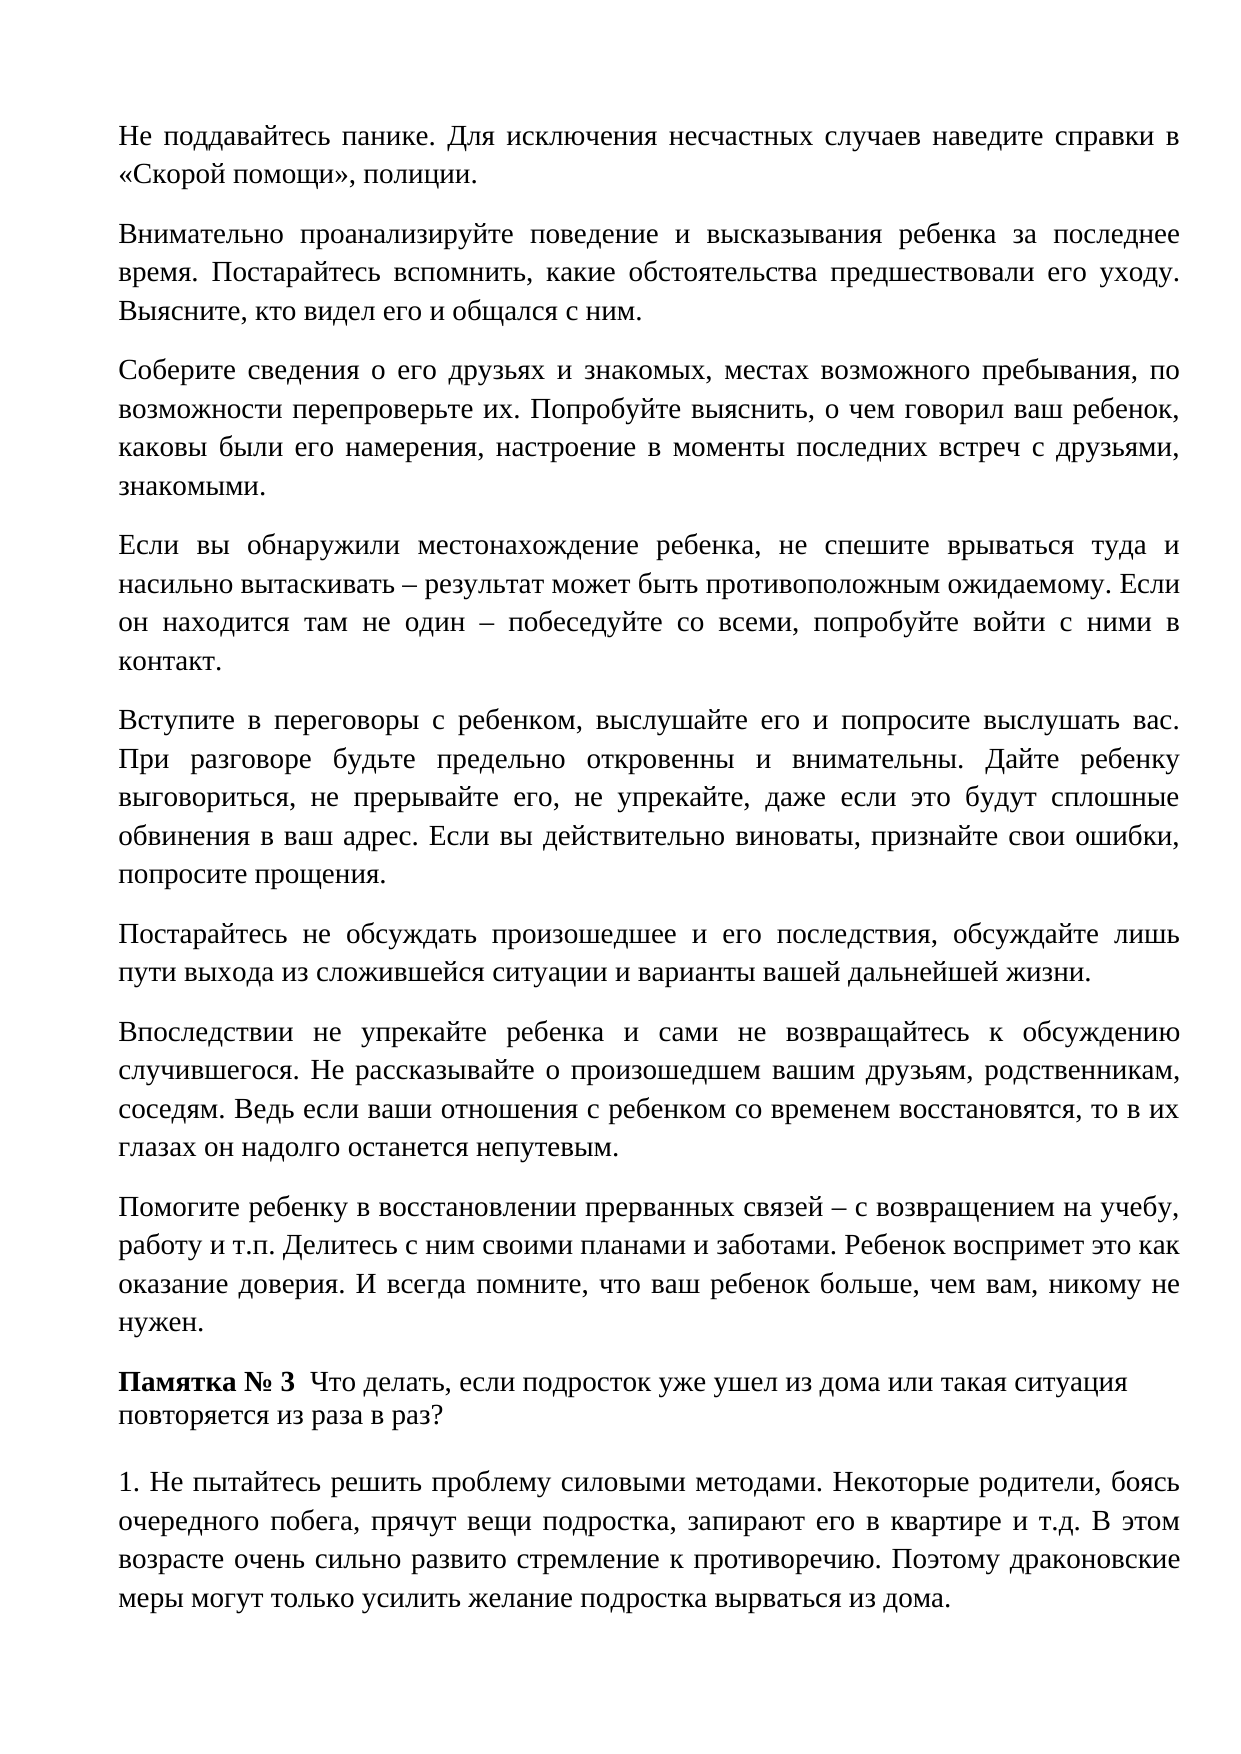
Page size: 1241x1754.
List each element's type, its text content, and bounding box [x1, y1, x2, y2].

text Если вы обнаружили местонахождение ребенка, не спешите врываться туда и насильно вытаскивать – результат может быть противоположным ожидаемому. Если он находится там не один – побеседуйте со всеми, попробуйте войти с ними в контакт. [118, 527, 1181, 677]
text Вступите в переговоры с ребенком, выслушайте его и попросите выслушать вас. При разговоре будьте предельно откровенны и внимательны. Дайте ребенку выговориться, не прерывайте его, не упрекайте, даже если это будут сплошные обвинения в ваш адрес. Если вы действительно виноваты, признайте свои ошибки, попросите прощения. [118, 702, 1181, 890]
text Помогите ребенку в восстановлении прерванных связей – с возвращением на учебу, работу и т.п. Делитесь с ним своими планами и заботами. Ребенок воспримет это как оказание доверия. И всегда помните, что ваш ребенок больше, чем вам, никому не нужен. [118, 1189, 1181, 1338]
text 1. Не пытайтесь решить проблему силовыми методами. Некоторые родители, боясь очередного побега, прячут вещи подростка, запирают его в квартире и т.д. В этом возрасте очень сильно развито стремление к противоречию. Поэтому драконовские меры могут только усилить желание подростка вырваться из дома. [118, 1464, 1181, 1614]
text Впоследствии не упрекайте ребенка и сами не возвращайтесь к обсуждению случившегося. Не рассказывайте о произошедшем вашим друзьям, родственникам, соседям. Ведь если ваши отношения с ребенком со временем восстановятся, то в их глазах он надолго останется непутевым. [118, 1014, 1181, 1163]
text Внимательно проанализируйте поведение и высказывания ребенка за последнее время. Постарайтесь вспомнить, какие обстоятельства предшествовали его уходу. Выясните, кто видел его и общался с ним. [118, 216, 1181, 327]
text Постарайтесь не обсуждать произошедшее и его последствия, обсуждайте лишь пути выхода из сложившейся ситуации и варианты вашей дальнейшей жизни. [118, 916, 1181, 988]
text Не поддавайтесь панике. Для исключения несчастных случаев наведите справки в «Скорой помощи», полиции. [118, 118, 1181, 190]
text Памятка № 3 Что делать, если подросток уже ушел из дома или такая ситуация [118, 1364, 1181, 1397]
text повторяется из раза в раз? [118, 1397, 1181, 1431]
text Соберите сведения о его друзьях и знакомых, местах возможного пребывания, по возможности перепроверьте их. Попробуйте выяснить, о чем говорил ваш ребенок, каковы были его намерения, настроение в моменты последних встреч с друзьями, знакомыми. [118, 352, 1181, 502]
